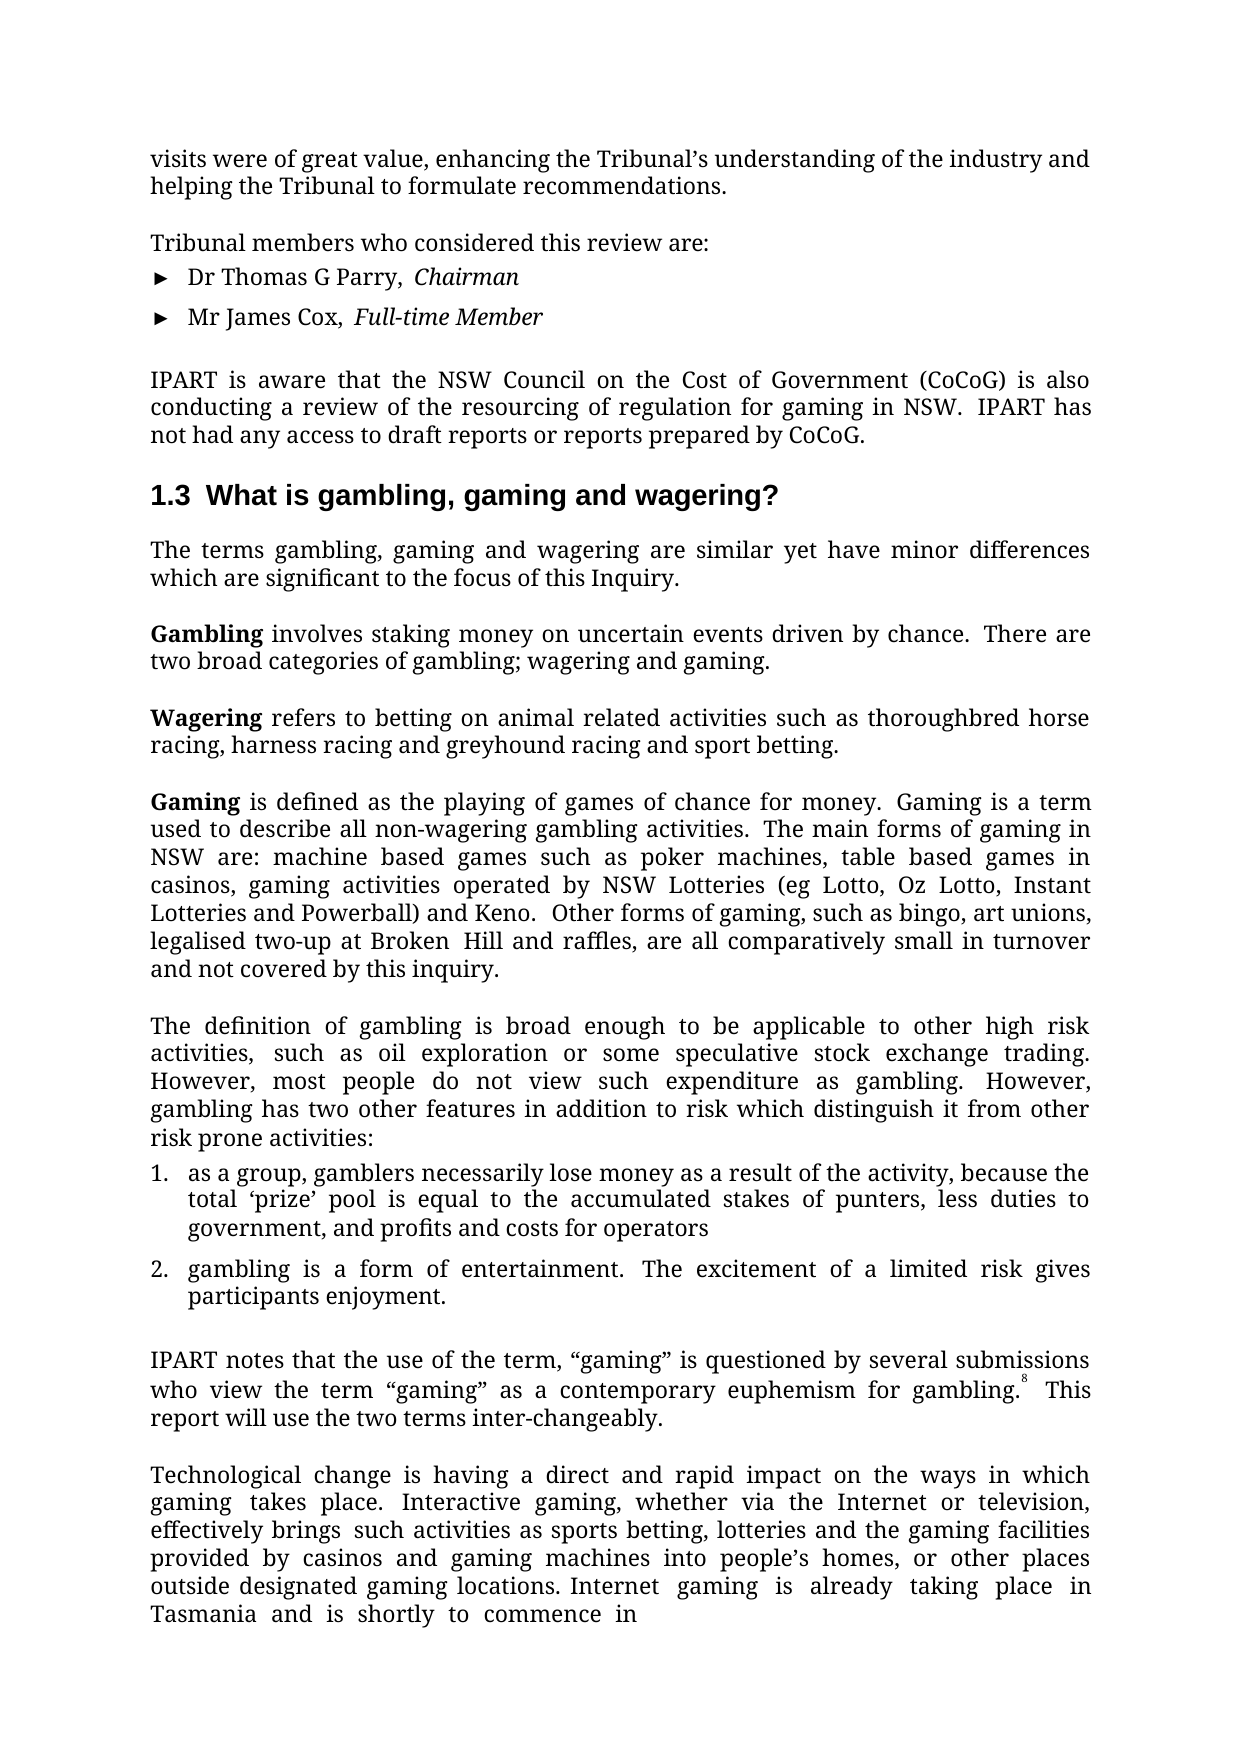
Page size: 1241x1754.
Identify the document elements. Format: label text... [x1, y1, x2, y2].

text visits were of great value, enhancing the Tribunal’s understanding of the industry and helping the Tribunal to formulate recommendations. [150, 145, 1091, 201]
text The definition of gambling is broad enough to be applicable to other high risk activities, such as oil exploration or some speculative stock exchange trading. However, most people do not view such expenditure as gambling. However, gambling has two other features in addition to risk which distinguish it from other risk prone activities: [150, 1012, 1091, 1153]
text The terms gambling, gaming and wagering are similar yet have minor differences which are significant to the focus of this Inquiry. [150, 536, 1090, 593]
list Dr Thomas G Parry, Chairman [150, 261, 1138, 292]
list as a group, gamblers necessarily lose money as a result of the activity, because the total ‘prize’ pool is equal to the accumulated stakes of punters, less duties to government, and profits and costs for operators [150, 1158, 1091, 1243]
list Mr James Cox, Full-time Member [150, 301, 1138, 332]
text IPART notes that the use of the term, “gaming” is questioned by several submissions who view the term “gaming” as a contemporary euphemism for gambling.8 This report will use the two terms inter-changeably. [150, 1346, 1091, 1433]
list gambling is a form of entertainment. The excitement of a limited risk gives participants enjoyment. [150, 1255, 1091, 1311]
text Gambling involves staking money on uncertain events driven by chance. There are two broad categories of gambling; wagering and gaming. [150, 620, 1091, 677]
text Gaming is defined as the playing of games of chance for money. Gaming is a term used to describe all non-wagering gambling activities. The main forms of gaming in NSW are: machine based games such as poker machines, table based games in casinos, gaming activities operated by NSW Lotteries (eg Lotto, Oz Lotto, Instant Lotteries and Powerball) and Keno. Other forms of gaming, such as bingo, art unions, legalised two-up at Broken Hill and raffles, are all comparatively small in turnover and not covered by this inquiry. [150, 788, 1092, 985]
subtitle What is gambling, gaming and wagering? [150, 478, 1138, 512]
text IPART is aware that the NSW Council on the Cost of Government (CoCoG) is also conducting a review of the resourcing of regulation for gaming in NSW. IPART has not had any access to draft reports or reports prepared by CoCoG. [150, 366, 1092, 451]
text Tribunal members who considered this review are: [150, 227, 1138, 258]
text Technological change is having a direct and rapid impact on the ways in which gaming takes place. Interactive gaming, whether via the Internet or television, effectively brings such activities as sports betting, lotteries and the gaming facilities provided by casinos and gaming machines into people’s homes, or other places outside designated gaming locations. Internet gaming is already taking place in Tasmania and is shortly to commence in [150, 1461, 1092, 1629]
text Wagering refers to betting on animal related activities such as thoroughbred horse racing, harness racing and greyhound racing and sport betting. [150, 704, 1091, 760]
